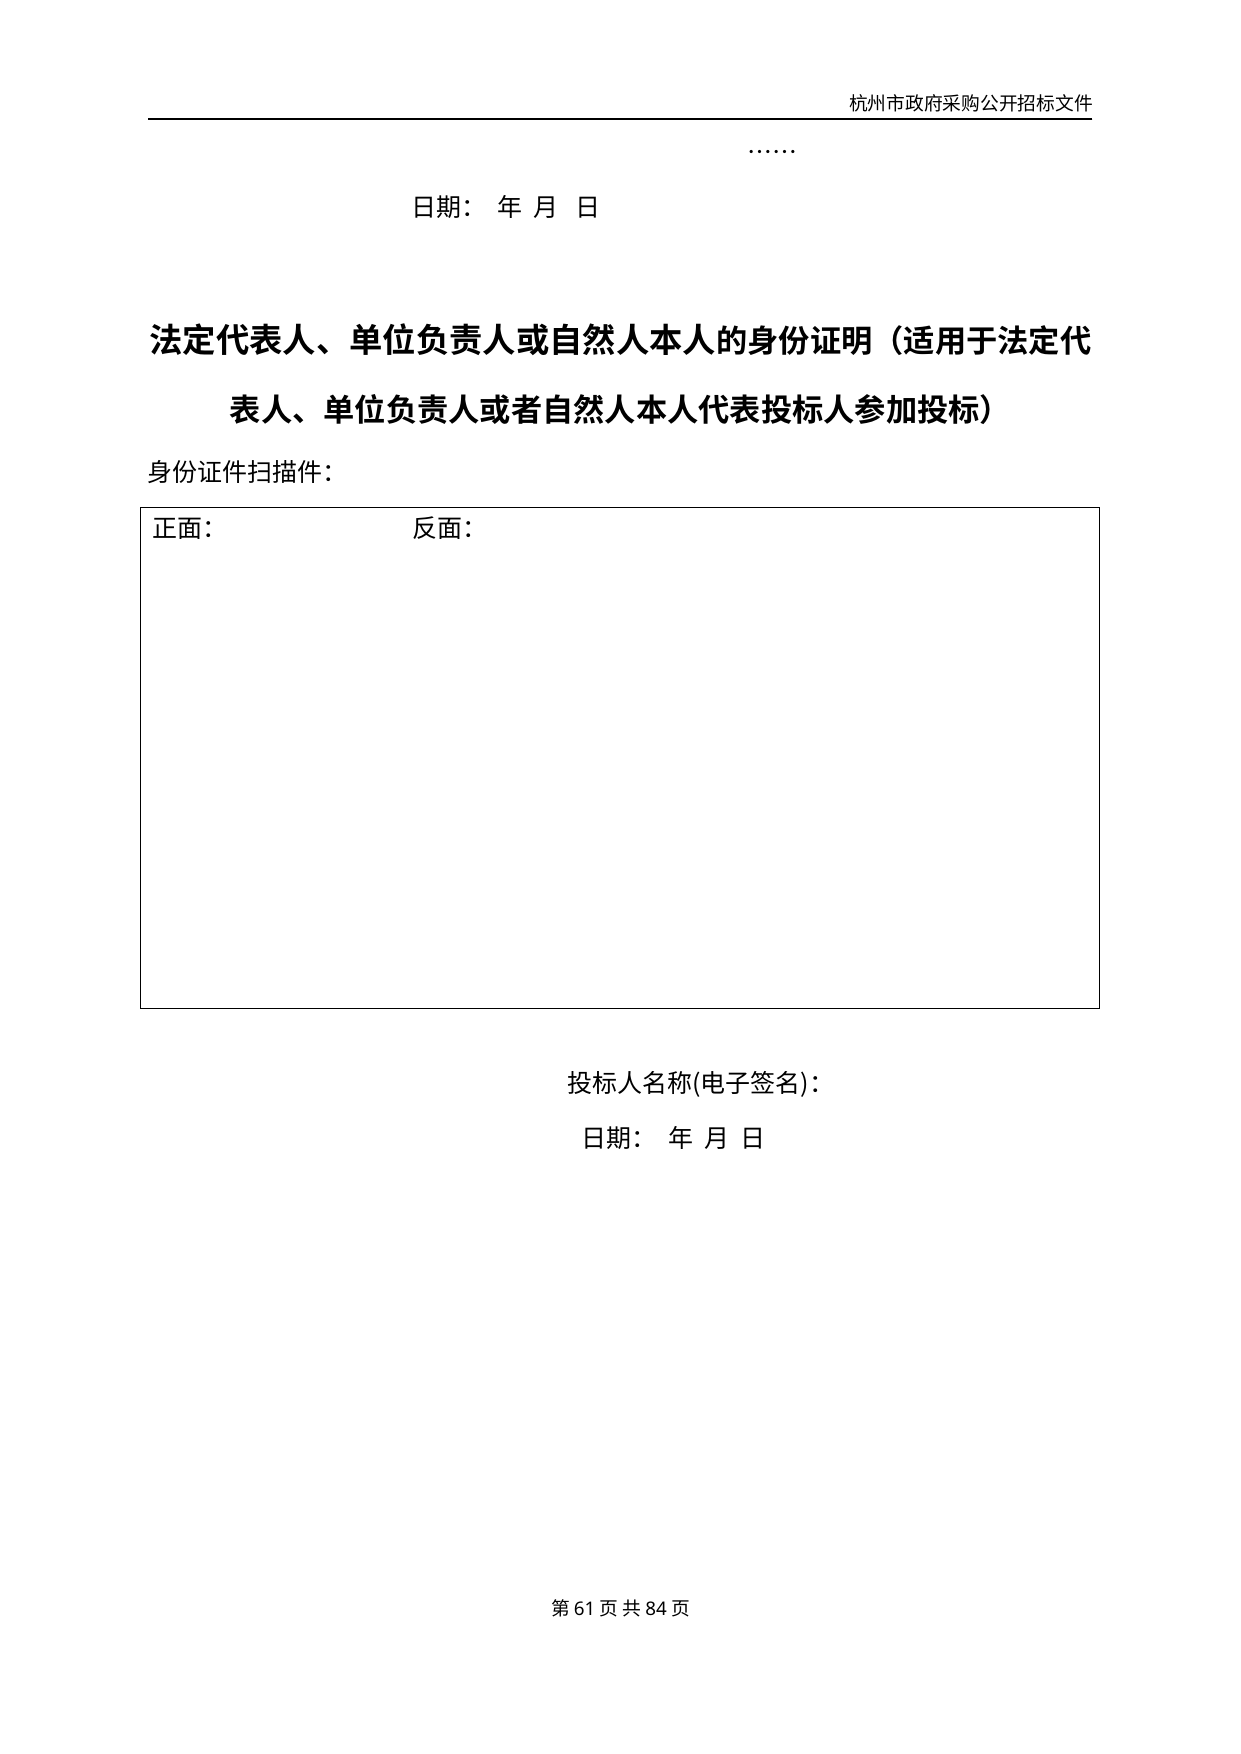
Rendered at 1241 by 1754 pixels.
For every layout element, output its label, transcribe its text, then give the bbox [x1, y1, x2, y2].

text 日期： 年 月 日 [148, 187, 1092, 223]
text 法定代表人、单位负责人或自然人本人的身份证明（适用于法定代表人、单位负责人或者自然人本人代表投标人参加投标） [148, 314, 1092, 430]
text …… [148, 133, 1092, 169]
text 日期： 年 月 日 [148, 1118, 1092, 1154]
text 投标人名称(电子签名)： [148, 1064, 1092, 1100]
text 身份证件扫描件： [148, 453, 1092, 489]
table_header 正面： 反面： [141, 508, 1099, 1008]
